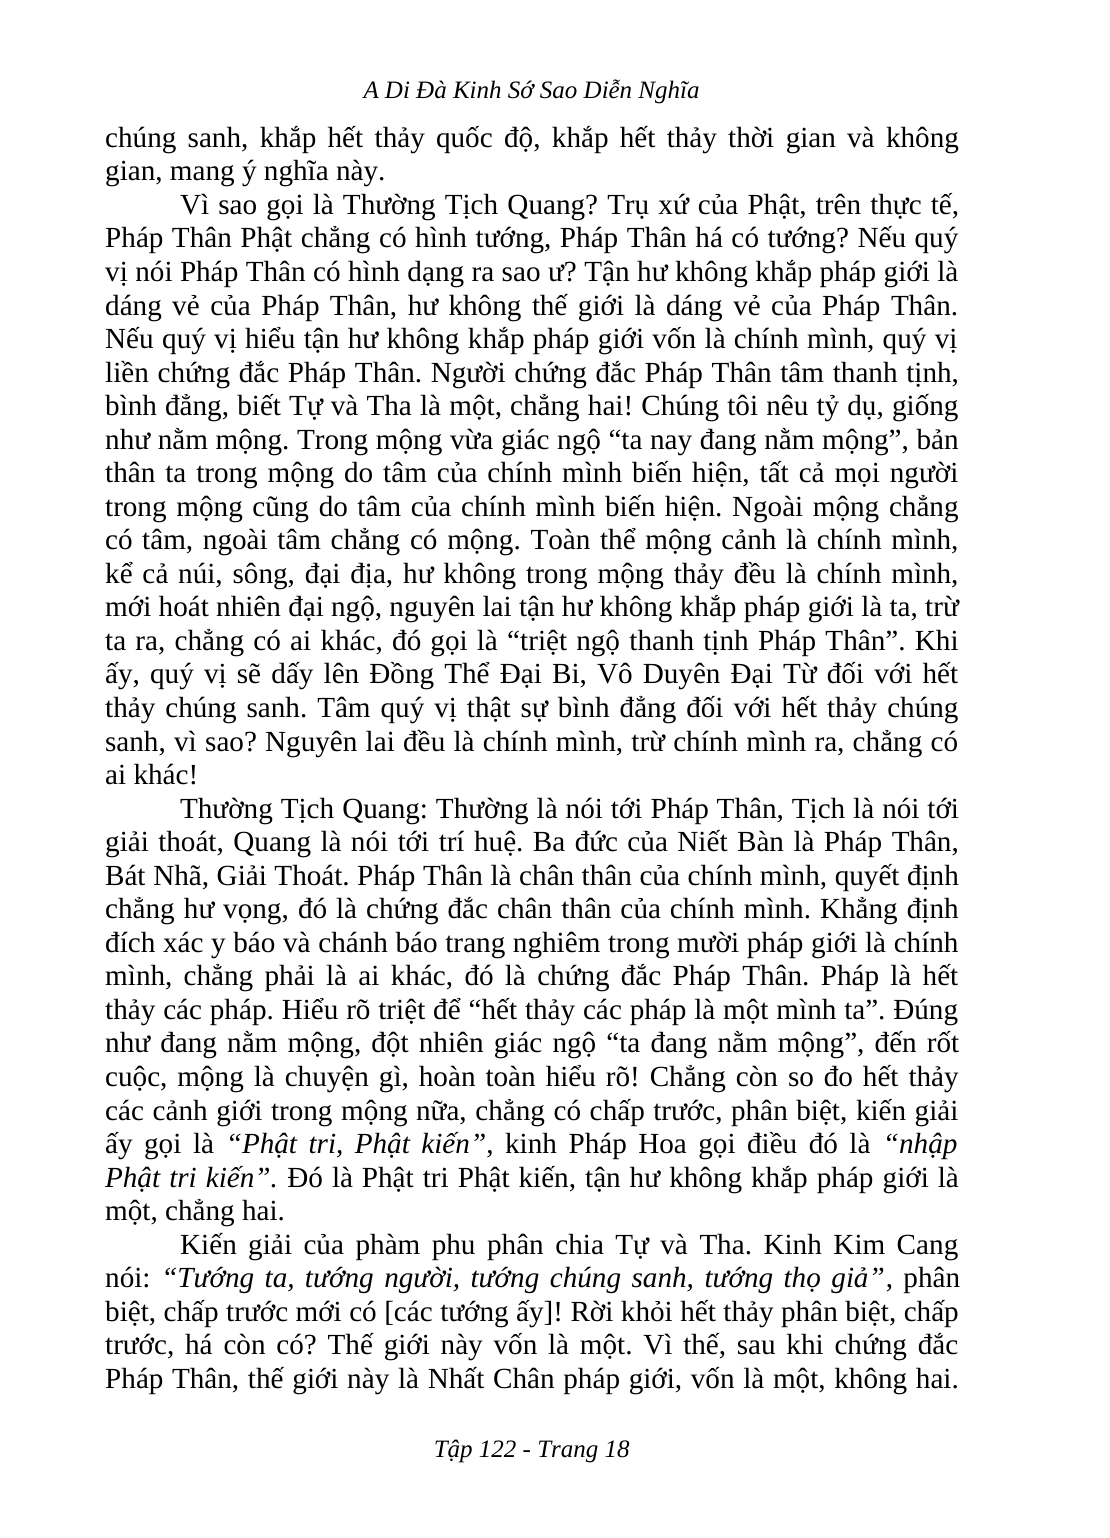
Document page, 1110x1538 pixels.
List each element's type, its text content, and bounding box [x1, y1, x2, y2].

text Thường Tịch Quang: Thường là nói tới Pháp Thân, Tịch là nói tới giải thoát, Quang là nói tới trí huệ. Ba đức của Niết Bàn là Pháp Thân, Bát Nhã, Giải Thoát. Pháp Thân là chân thân của chính mình, quyết định chẳng hư vọng, đó là chứng đắc chân thân của chính mình. Khẳng định đích xác y báo và chánh báo trang nghiêm trong mười pháp giới là chính mình, chẳng phải là ai khác, đó là chứng đắc Pháp Thân. Pháp là hết thảy các pháp. Hiểu rõ triệt để “hết thảy các pháp là một mình ta”. Đúng như đang nằm mộng, đột nhiên giác ngộ “ta đang nằm mộng”, đến rốt cuộc, mộng là chuyện gì, hoàn toàn hiểu rõ! Chẳng còn so đo hết thảy các cảnh giới trong mộng nữa, chẳng có chấp trước, phân biệt, kiến giải ấy gọi là “Phật tri, Phật kiến”, kinh Pháp Hoa gọi điều đó là “nhập Phật tri kiến”. Đó là Phật tri Phật kiến, tận hư không khắp pháp giới là một, chẳng hai. [105, 791, 960, 1227]
text Vì sao gọi là Thường Tịch Quang? Trụ xứ của Phật, trên thực tế, Pháp Thân Phật chẳng có hình tướng, Pháp Thân há có tướng? Nếu quý vị nói Pháp Thân có hình dạng ra sao ư? Tận hư không khắp pháp giới là dáng vẻ của Pháp Thân, hư không thế giới là dáng vẻ của Pháp Thân. Nếu quý vị hiểu tận hư không khắp pháp giới vốn là chính mình, quý vị liền chứng đắc Pháp Thân. Người chứng đắc Pháp Thân tâm thanh tịnh, bình đẳng, biết Tự và Tha là một, chẳng hai! Chúng tôi nêu tỷ dụ, giống như nằm mộng. Trong mộng vừa giác ngộ “ta nay đang nằm mộng”, bản thân ta trong mộng do tâm của chính mình biến hiện, tất cả mọi người trong mộng cũng do tâm của chính mình biến hiện. Ngoài mộng chẳng có tâm, ngoài tâm chẳng có mộng. Toàn thể mộng cảnh là chính mình, kể cả núi, sông, đại địa, hư không trong mộng thảy đều là chính mình, mới hoát nhiên đại ngộ, nguyên lai tận hư không khắp pháp giới là ta, trừ ta ra, chẳng có ai khác, đó gọi là “triệt ngộ thanh tịnh Pháp Thân”. Khi ấy, quý vị sẽ dấy lên Đồng Thể Đại Bi, Vô Duyên Đại Từ đối với hết thảy chúng sanh. Tâm quý vị thật sự bình đẳng đối với hết thảy chúng sanh, vì sao? Nguyên lai đều là chính mình, trừ chính mình ra, chẳng có ai khác! [105, 187, 960, 791]
